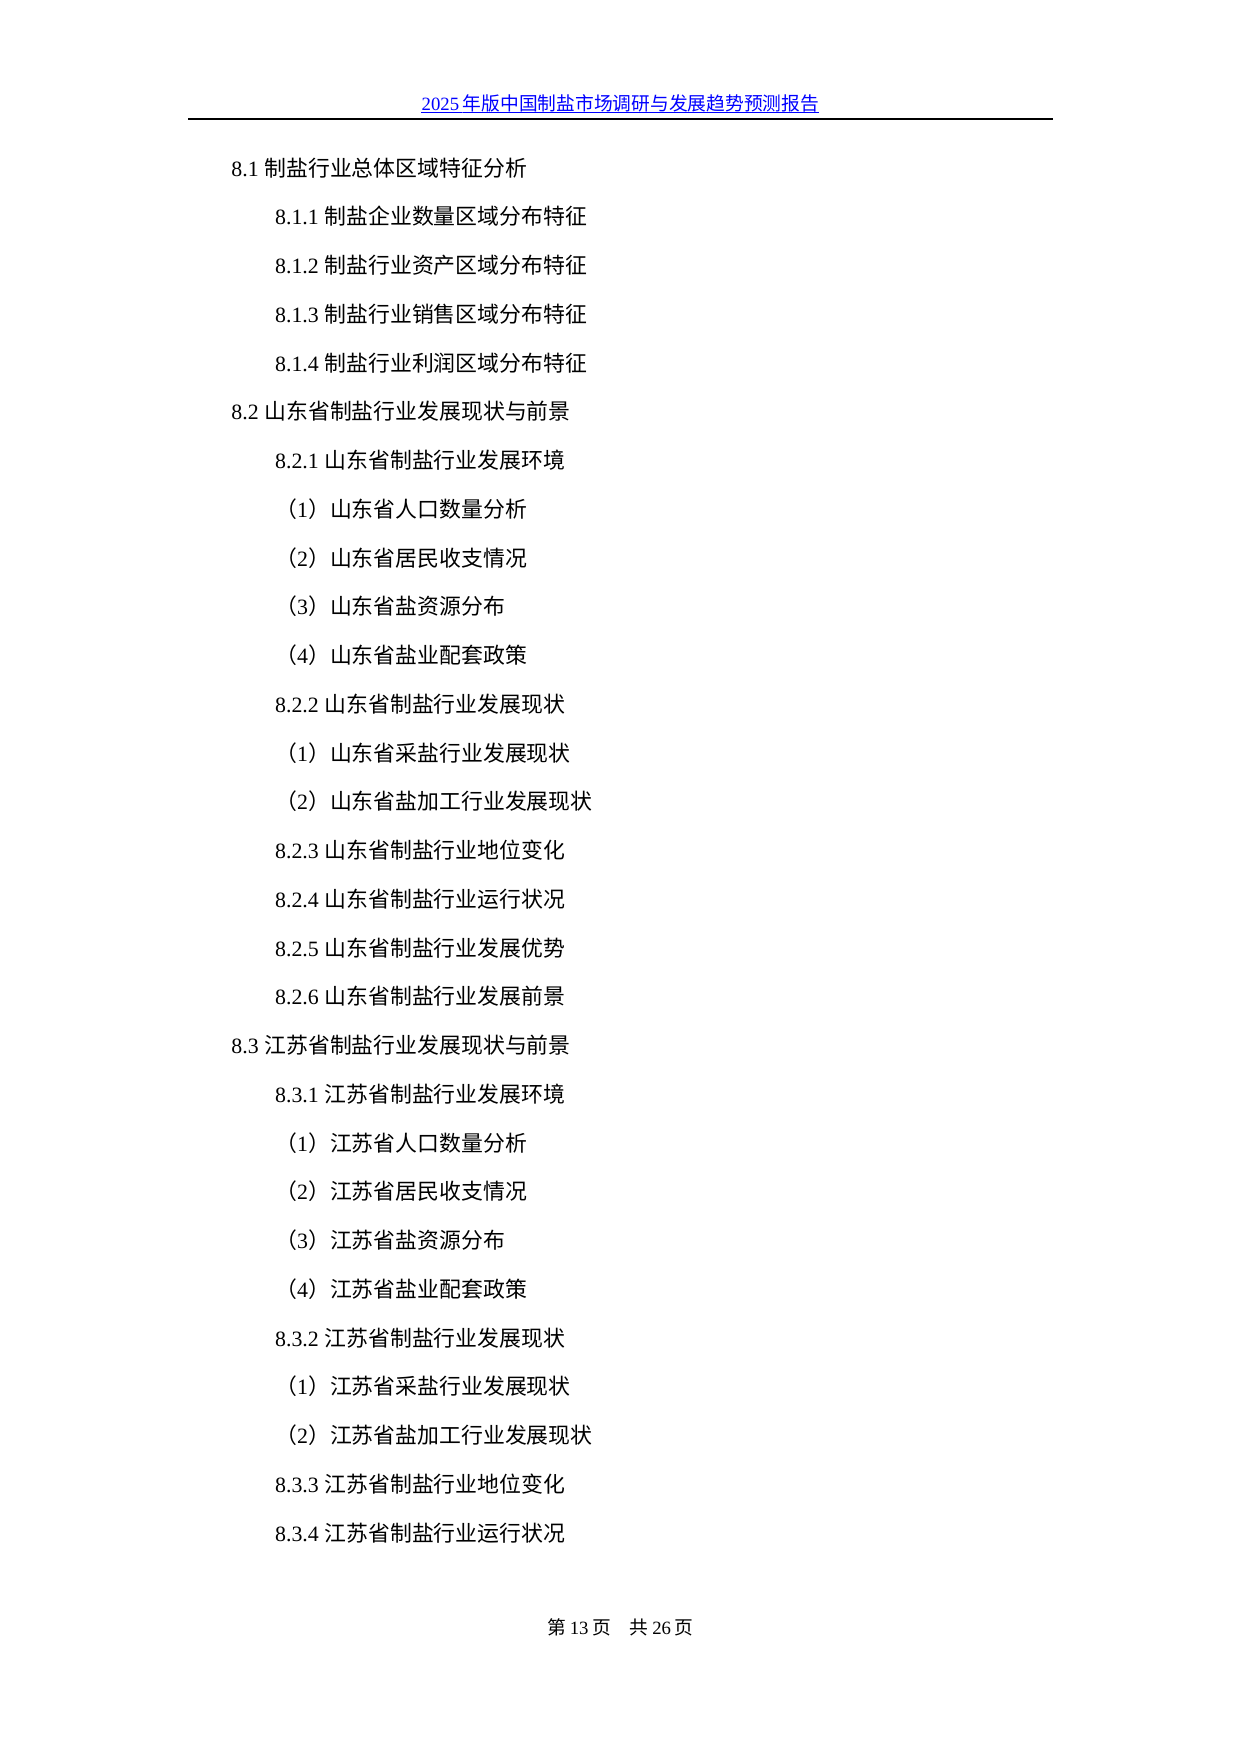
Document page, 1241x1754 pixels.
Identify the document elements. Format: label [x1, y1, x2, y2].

text [187, 150, 1053, 1548]
